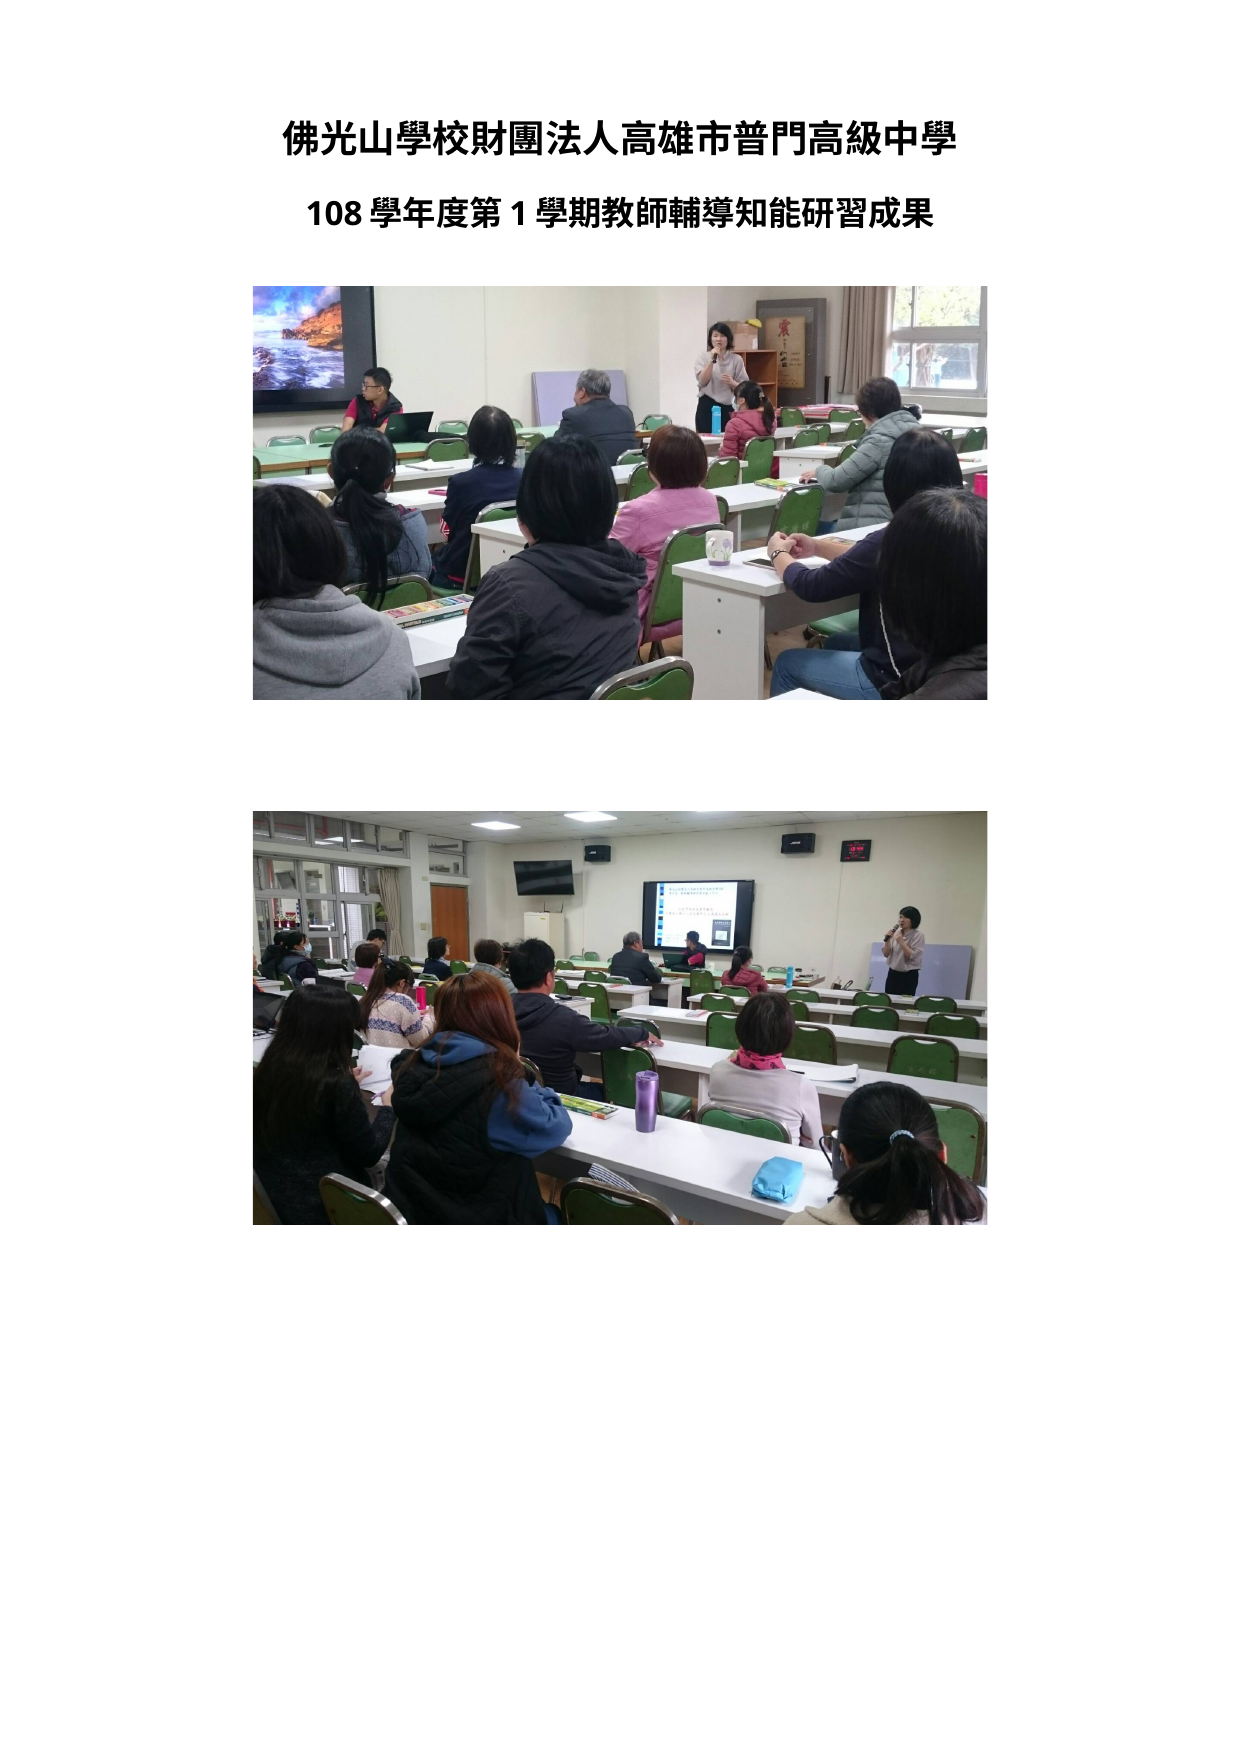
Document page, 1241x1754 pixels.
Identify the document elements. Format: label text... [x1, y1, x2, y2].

text 佛光山學校財團法人高雄市普門高級中學 [118, 99, 1122, 174]
text 108學年度第1學期教師輔導知能研習成果 [118, 174, 1122, 249]
picture [252, 811, 988, 1225]
picture [252, 286, 988, 700]
